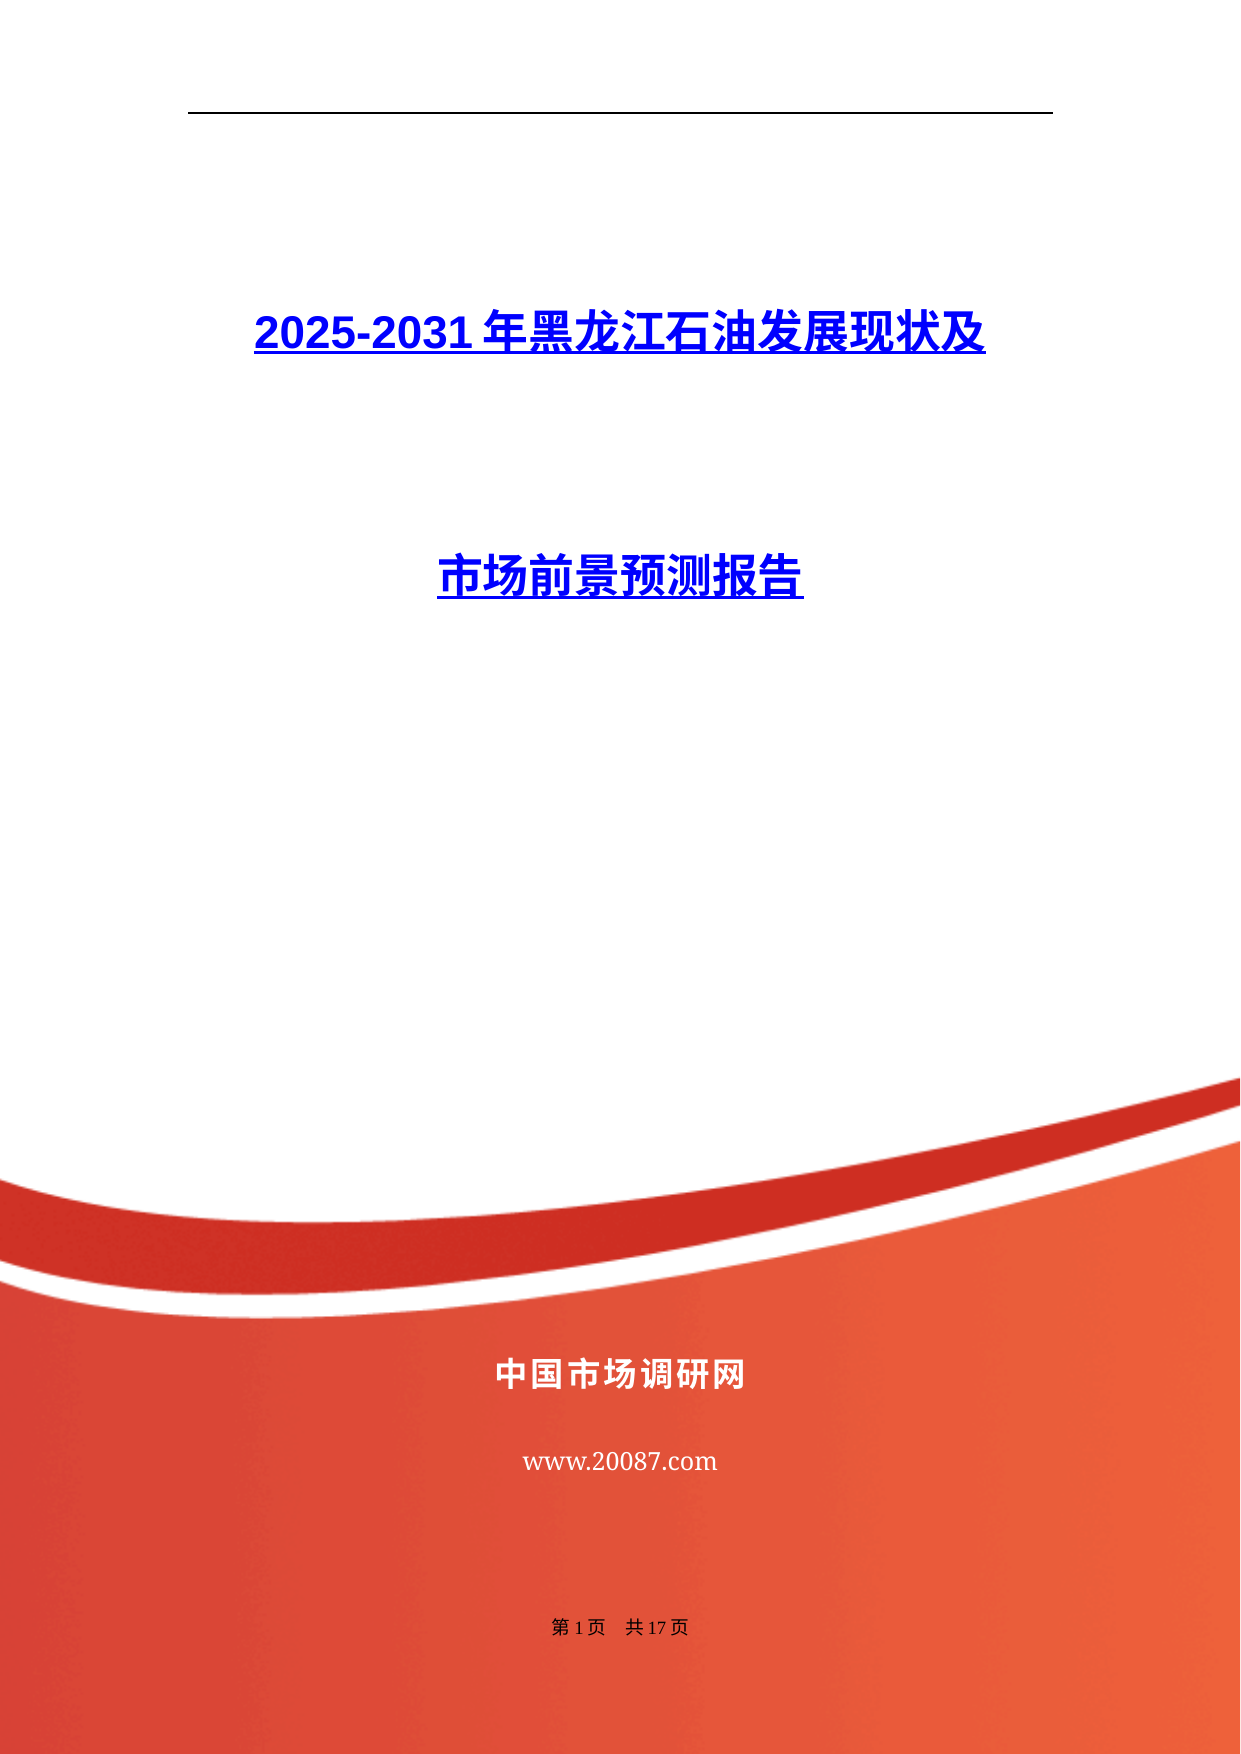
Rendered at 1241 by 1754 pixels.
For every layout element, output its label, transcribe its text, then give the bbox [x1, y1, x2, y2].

table_header 2025-2031年黑龙江石油发展现状及市场前景预测报告 [188, 207, 1053, 773]
picture [0, 1006, 1241, 1754]
text www.20087.com [187, 1428, 1053, 1493]
subtitle 中国市场调研网 [187, 1339, 1053, 1404]
